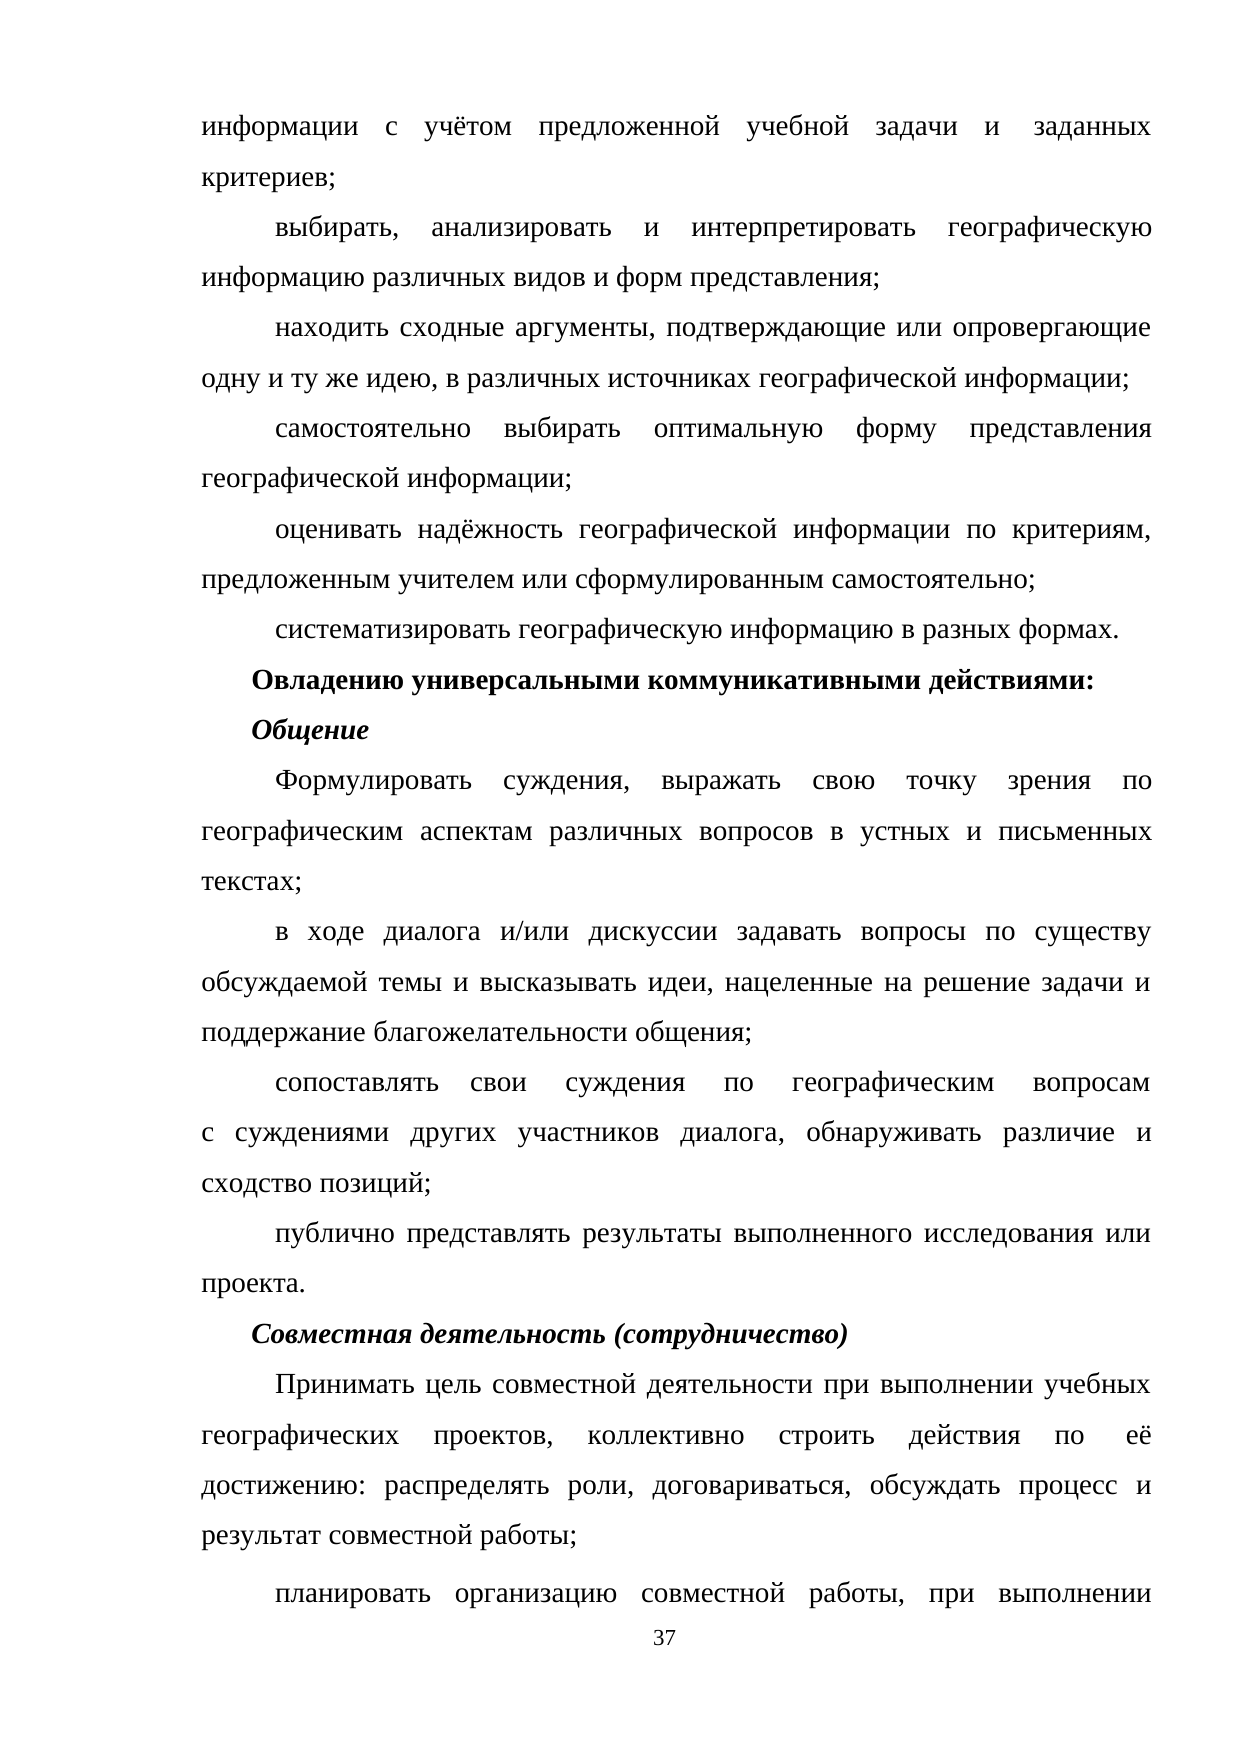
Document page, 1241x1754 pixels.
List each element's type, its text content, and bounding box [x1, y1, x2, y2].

text публично представлять результаты выполненного исследования или проекта. [201, 1215, 1151, 1299]
text систематизировать географическую информацию в разных формах. [275, 611, 1163, 645]
text Овладению универсальными коммуникативными действиями: [251, 662, 1163, 695]
text оценивать надёжность географической информации по критериям, предложенным учителем или сформулированным самостоятельно; [201, 511, 1151, 595]
text самостоятельно выбирать оптимальную форму представления географической информации; [201, 410, 1152, 494]
text находить сходные аргументы, подтверждающие или опровергающие одну и ту же идею, в различных источниках географической информации; [201, 309, 1152, 393]
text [201, 108, 1151, 192]
text в ходе диалога и/или дискуссии задавать вопросы по существу обсуждаемой темы и высказывать идеи, нацеленные на решение задачи и поддержание благожелательности общения; [201, 913, 1152, 1047]
text Принимать цель совместной деятельности при выполнении учебных географических проектов, коллективно строить действия по её достижению: распределять роли, договариваться, обсуждать процесс и результат совместной работы; [201, 1366, 1152, 1551]
text выбирать, анализировать и интерпретировать географическую информацию различных видов и форм представления; [201, 209, 1152, 293]
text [201, 1575, 1152, 1608]
text сопоставлять свои суждения по географическим вопросам с суждениями других участников диалога, обнаруживать различие и сходство позиций; [201, 1064, 1152, 1198]
text Совместная деятельность (сотрудничество) [251, 1316, 1163, 1350]
text Общение [251, 712, 1163, 746]
text Формулировать суждения, выражать свою точку зрения по географическим аспектам различных вопросов в устных и письменных текстах; [201, 762, 1152, 897]
